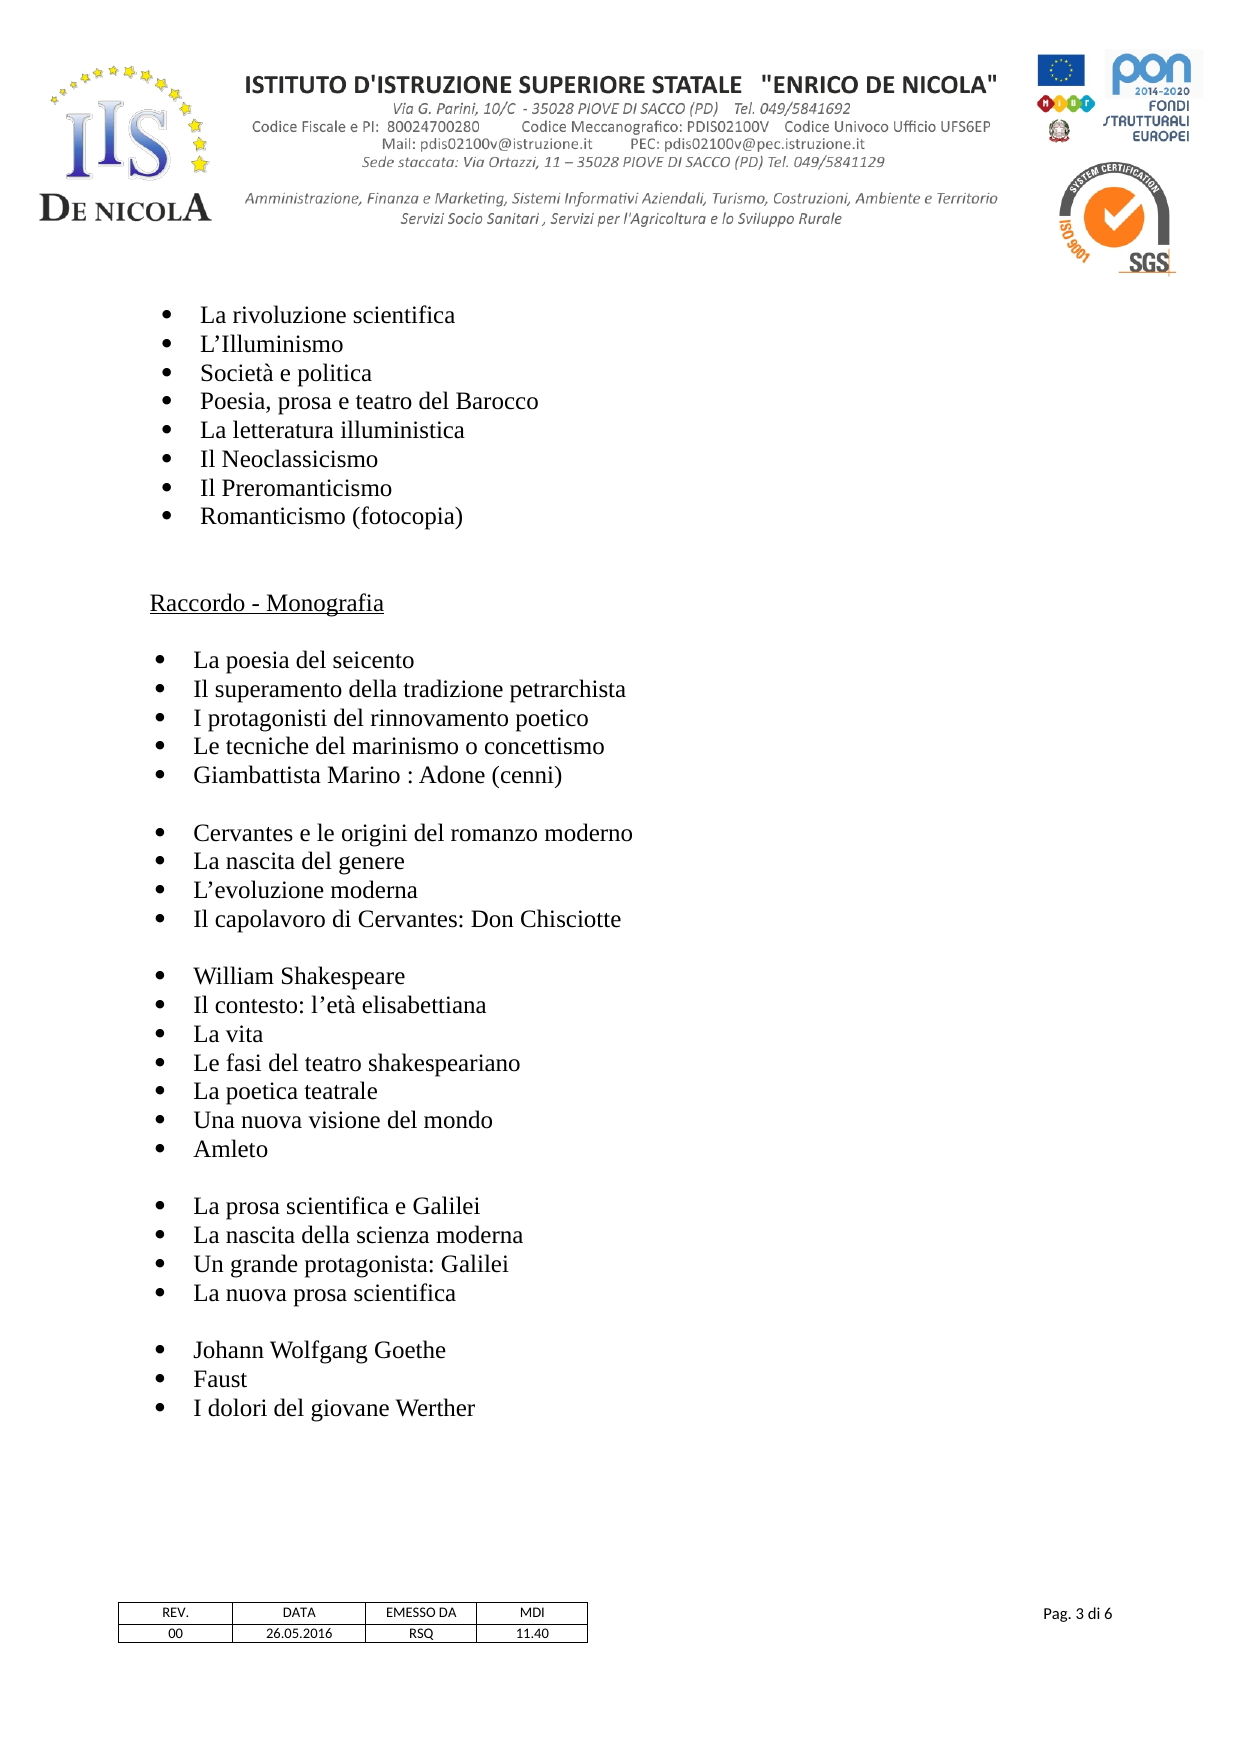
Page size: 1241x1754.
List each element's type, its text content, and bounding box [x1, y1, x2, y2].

list Il capolavoro di Cervantes: Don Chisciotte [156, 904, 1122, 933]
text Raccordo - Monografia [118, 588, 1122, 616]
list L’evoluzione moderna [156, 875, 1122, 904]
list I protagonisti del rinnovamento poetico [156, 703, 1122, 731]
list Il Preromanticismo [162, 473, 1122, 501]
list Poesia, prosa e teatro del Barocco [162, 386, 1122, 415]
list La rivoluzione scientifica [162, 146, 1122, 329]
list Faust [156, 1364, 1122, 1393]
list La prosa scientifica e Galilei [156, 1191, 1122, 1220]
list La poetica teatrale [156, 1076, 1122, 1105]
list L’Illuminismo [162, 329, 1122, 358]
list La nascita del genere [156, 846, 1122, 875]
list Il Neoclassicismo [162, 444, 1122, 473]
list Una nuova visione del mondo [156, 1105, 1122, 1134]
list Le tecniche del marinismo o concettismo [156, 731, 1122, 760]
list Il contesto: l’età elisabettiana [156, 990, 1122, 1019]
list Il superamento della tradizione petrarchista [156, 674, 1122, 703]
list La nuova prosa scientifica [156, 1278, 1122, 1306]
list La letteratura illuministica [162, 415, 1122, 444]
list La vita [156, 1019, 1122, 1048]
list Cervantes e le origini del romanzo moderno [156, 818, 1122, 846]
picture [0, 4, 1241, 301]
list William Shakespeare [156, 961, 1122, 990]
list Amleto [156, 1134, 1122, 1163]
list La poesia del seicento [156, 645, 1122, 674]
list La nascita della scienza moderna [156, 1220, 1122, 1249]
list Un grande protagonista: Galilei [156, 1249, 1122, 1278]
list Società e politica [162, 358, 1122, 386]
list Romanticismo (fotocopia) [162, 501, 1122, 530]
list Le fasi del teatro shakespeariano [156, 1048, 1122, 1076]
list Johann Wolfgang Goethe [156, 1335, 1122, 1364]
list Giambattista Marino : Adone (cenni) [156, 760, 1122, 789]
list I dolori del giovane Werther [156, 1393, 1122, 1421]
